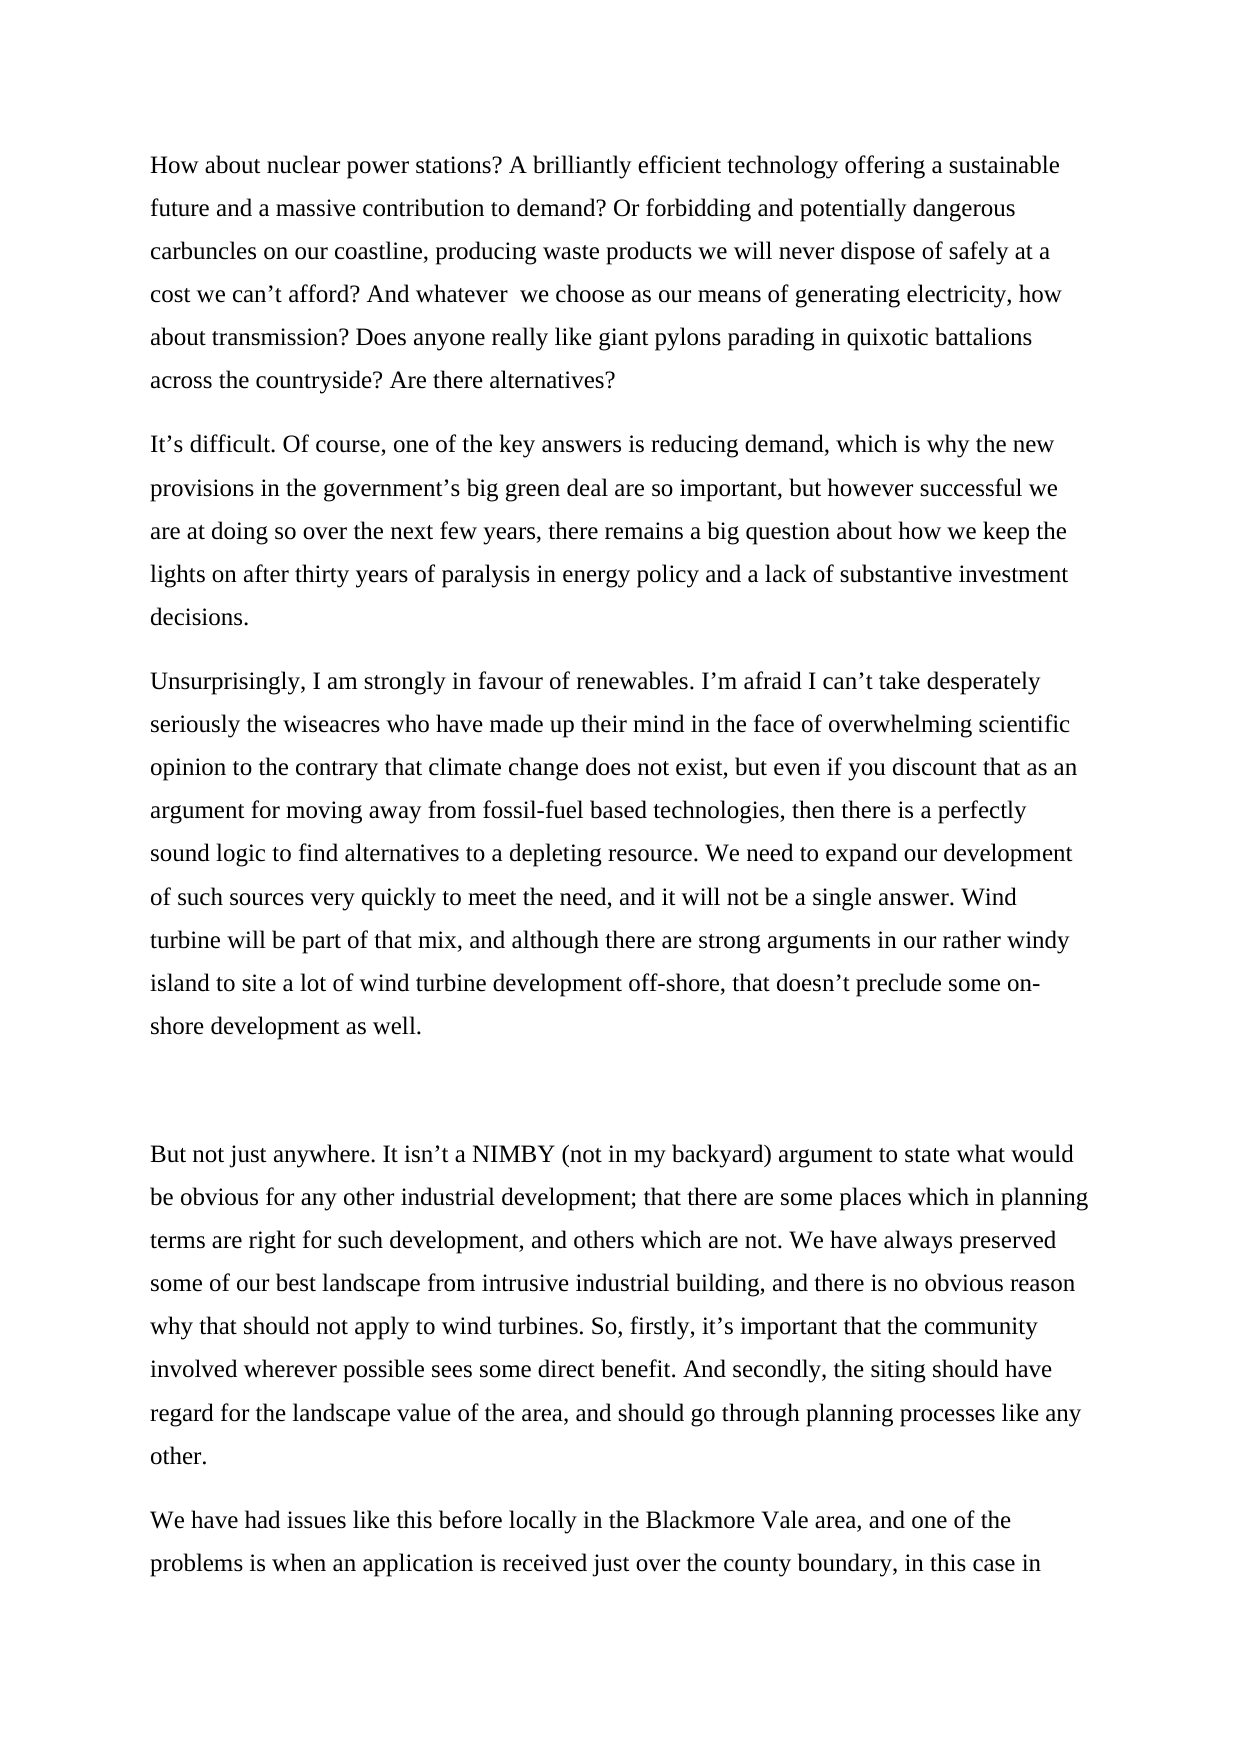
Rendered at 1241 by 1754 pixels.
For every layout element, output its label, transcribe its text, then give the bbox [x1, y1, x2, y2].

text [150, 1505, 1090, 1577]
text It’s difficult. Of course, one of the key answers is reducing demand, which is why the new provisions in the government’s big green deal are so important, but however successful we are at doing so over the next few years, there remains a big question about how we keep the lights on after thirty years of paralysis in energy policy and a lack of substantive investment decisions. [150, 429, 1090, 631]
text Unsurprisingly, I am strongly in favour of renewables. I’m afraid I can’t take desperately seriously the wiseacres who have made up their mind in the face of overwhelming scientific opinion to the contrary that climate change does not exist, but even if you discount that as an argument for moving away from fossil-fuel based technologies, then there is a perfectly sound logic to find alternatives to a depleting resource. We need to expand our development of such sources very quickly to meet the need, and it will not be a single answer. Wind turbine will be part of that mix, and although there are strong arguments in our rather windy island to site a lot of wind turbine development off-shore, that doesn’t preclude some on-shore development as well. [150, 666, 1090, 1040]
text But not just anywhere. It isn’t a NIMBY (not in my backyard) argument to state what would be obvious for any other industrial development; that there are some places which in planning terms are right for such development, and others which are not. We have always preserved some of our best landscape from intrusive industrial building, and there is no obvious reason why that should not apply to wind turbines. So, firstly, it’s important that the community involved wherever possible sees some direct benefit. And secondly, the siting should have regard for the landscape value of the area, and should go through planning processes like any other. [150, 1139, 1090, 1469]
text How about nuclear power stations? A brilliantly efficient technology offering a sustainable future and a massive contribution to demand? Or forbidding and potentially dangerous carbuncles on our coastline, producing waste products we will never dispose of safely at a cost we can’t afford? And whatever we choose as our means of generating electricity, how about transmission? Does anyone really like giant pylons parading in quixotic battalions across the countryside? Are there alternatives? [150, 150, 1090, 394]
